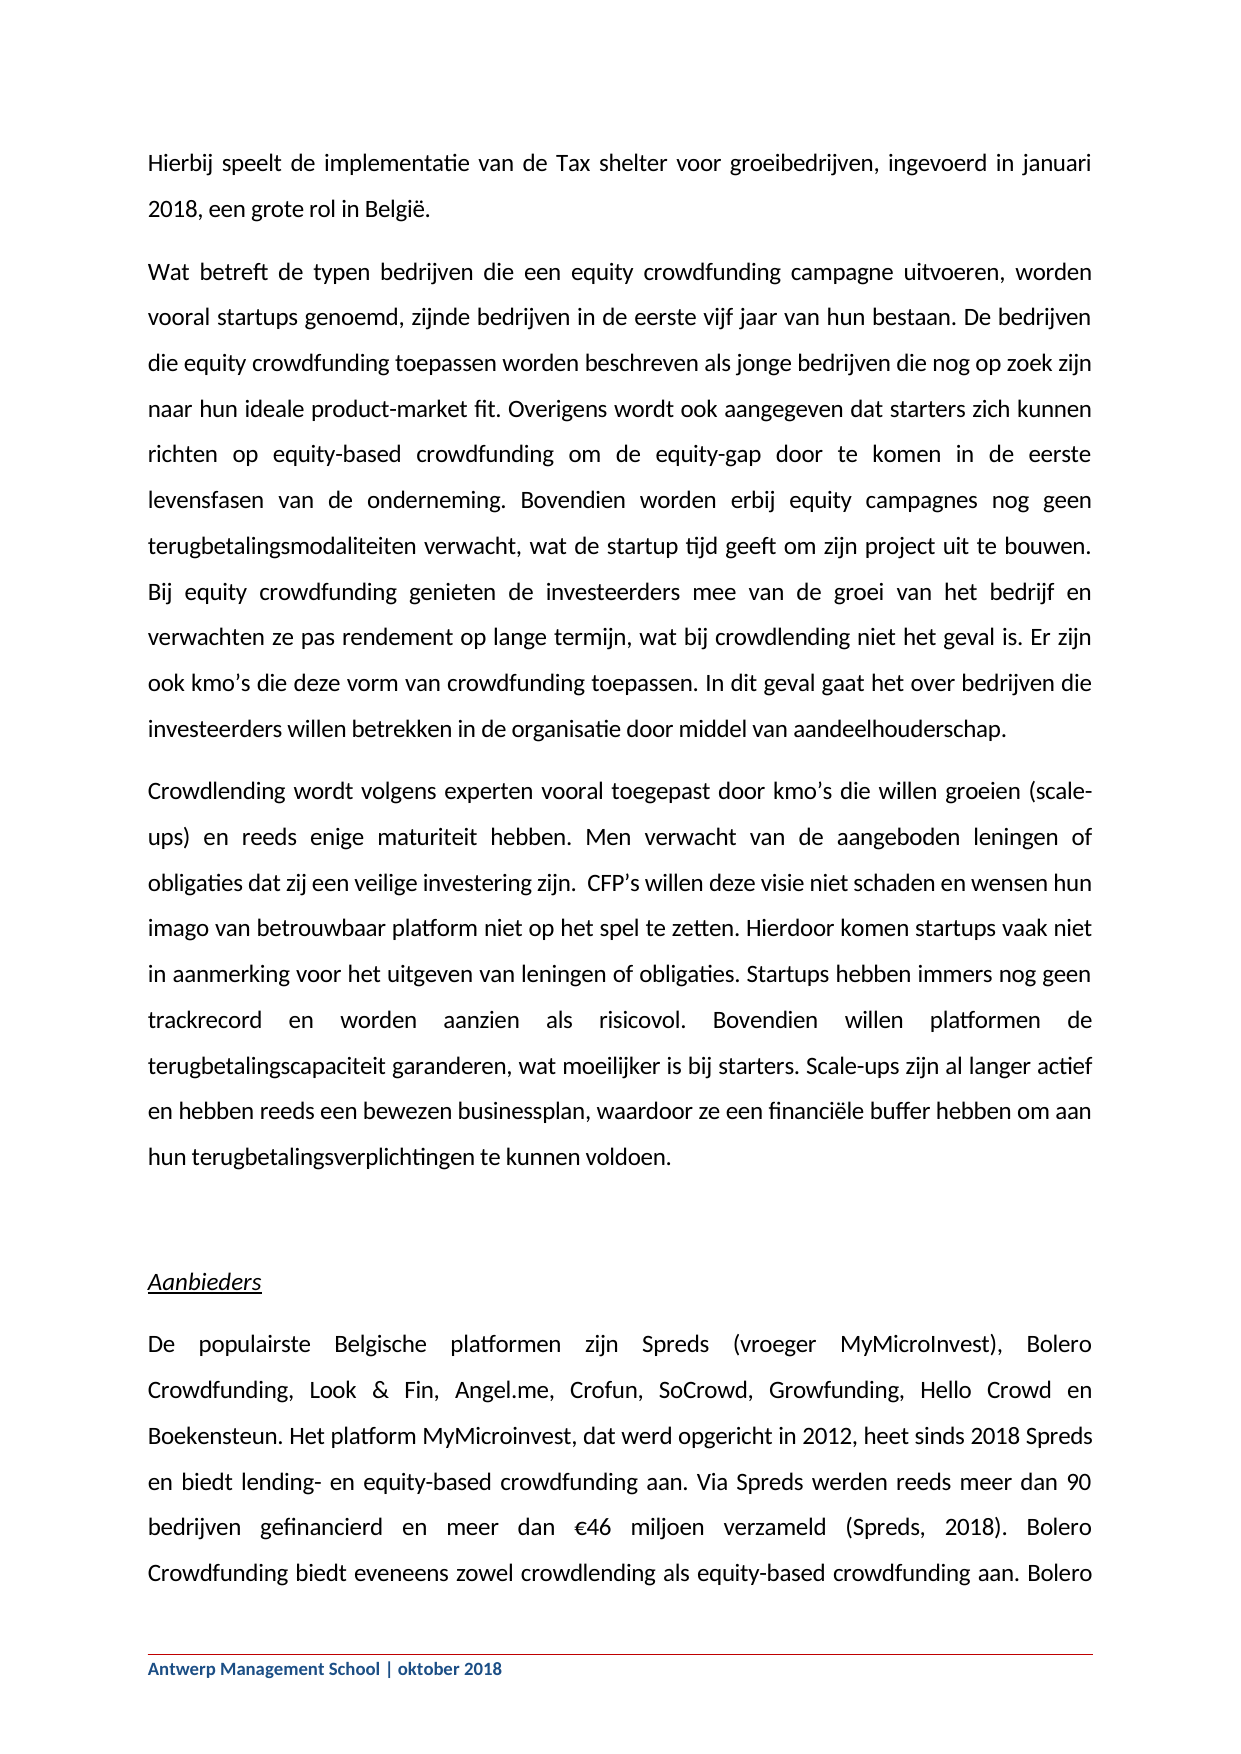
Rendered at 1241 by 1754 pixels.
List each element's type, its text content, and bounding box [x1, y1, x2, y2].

text Wat betreft de typen bedrijven die een equity crowdfunding campagne uitvoeren, worden vooral startups genoemd, zijnde bedrijven in de eerste vijf jaar van hun bestaan. De bedrijven die equity crowdfunding toepassen worden beschreven als jonge bedrijven die nog op zoek zijn naar hun ideale product-market fit. Overigens wordt ook aangegeven dat starters zich kunnen richten op equity-based crowdfunding om de equity-gap door te komen in de eerste levensfasen van de onderneming. Bovendien worden erbij equity campagnes nog geen terugbetalingsmodaliteiten verwacht, wat de startup tijd geeft om zijn project uit te bouwen. Bij equity crowdfunding genieten de investeerders mee van de groei van het bedrijf en verwachten ze pas rendement op lange termijn, wat bij crowdlending niet het geval is. Er zijn ook kmo’s die deze vorm van crowdfunding toepassen. In dit geval gaat het over bedrijven die investeerders willen betrekken in de organisatie door middel van aandeelhouderschap. [148, 256, 1093, 743]
text Crowdlending wordt volgens experten vooral toegepast door kmo’s die willen groeien (scale-ups) en reeds enige maturiteit hebben. Men verwacht van de aangeboden leningen of obligaties dat zij een veilige investering zijn. CFP’s willen deze visie niet schaden en wensen hun imago van betrouwbaar platform niet op het spel te zetten. Hierdoor komen startups vaak niet in aanmerking voor het uitgeven van leningen of obligaties. Startups hebben immers nog geen trackrecord en worden aanzien als risicovol. Bovendien willen platformen de terugbetalingscapaciteit garanderen, wat moeilijker is bij starters. Scale-ups zijn al langer actief en hebben reeds een bewezen businessplan, waardoor ze een financiële buffer hebben om aan hun terugbetalingsverplichtingen te kunnen voldoen. [148, 775, 1093, 1172]
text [148, 1328, 1093, 1588]
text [148, 148, 1093, 224]
text Aanbieders [148, 1266, 1093, 1297]
